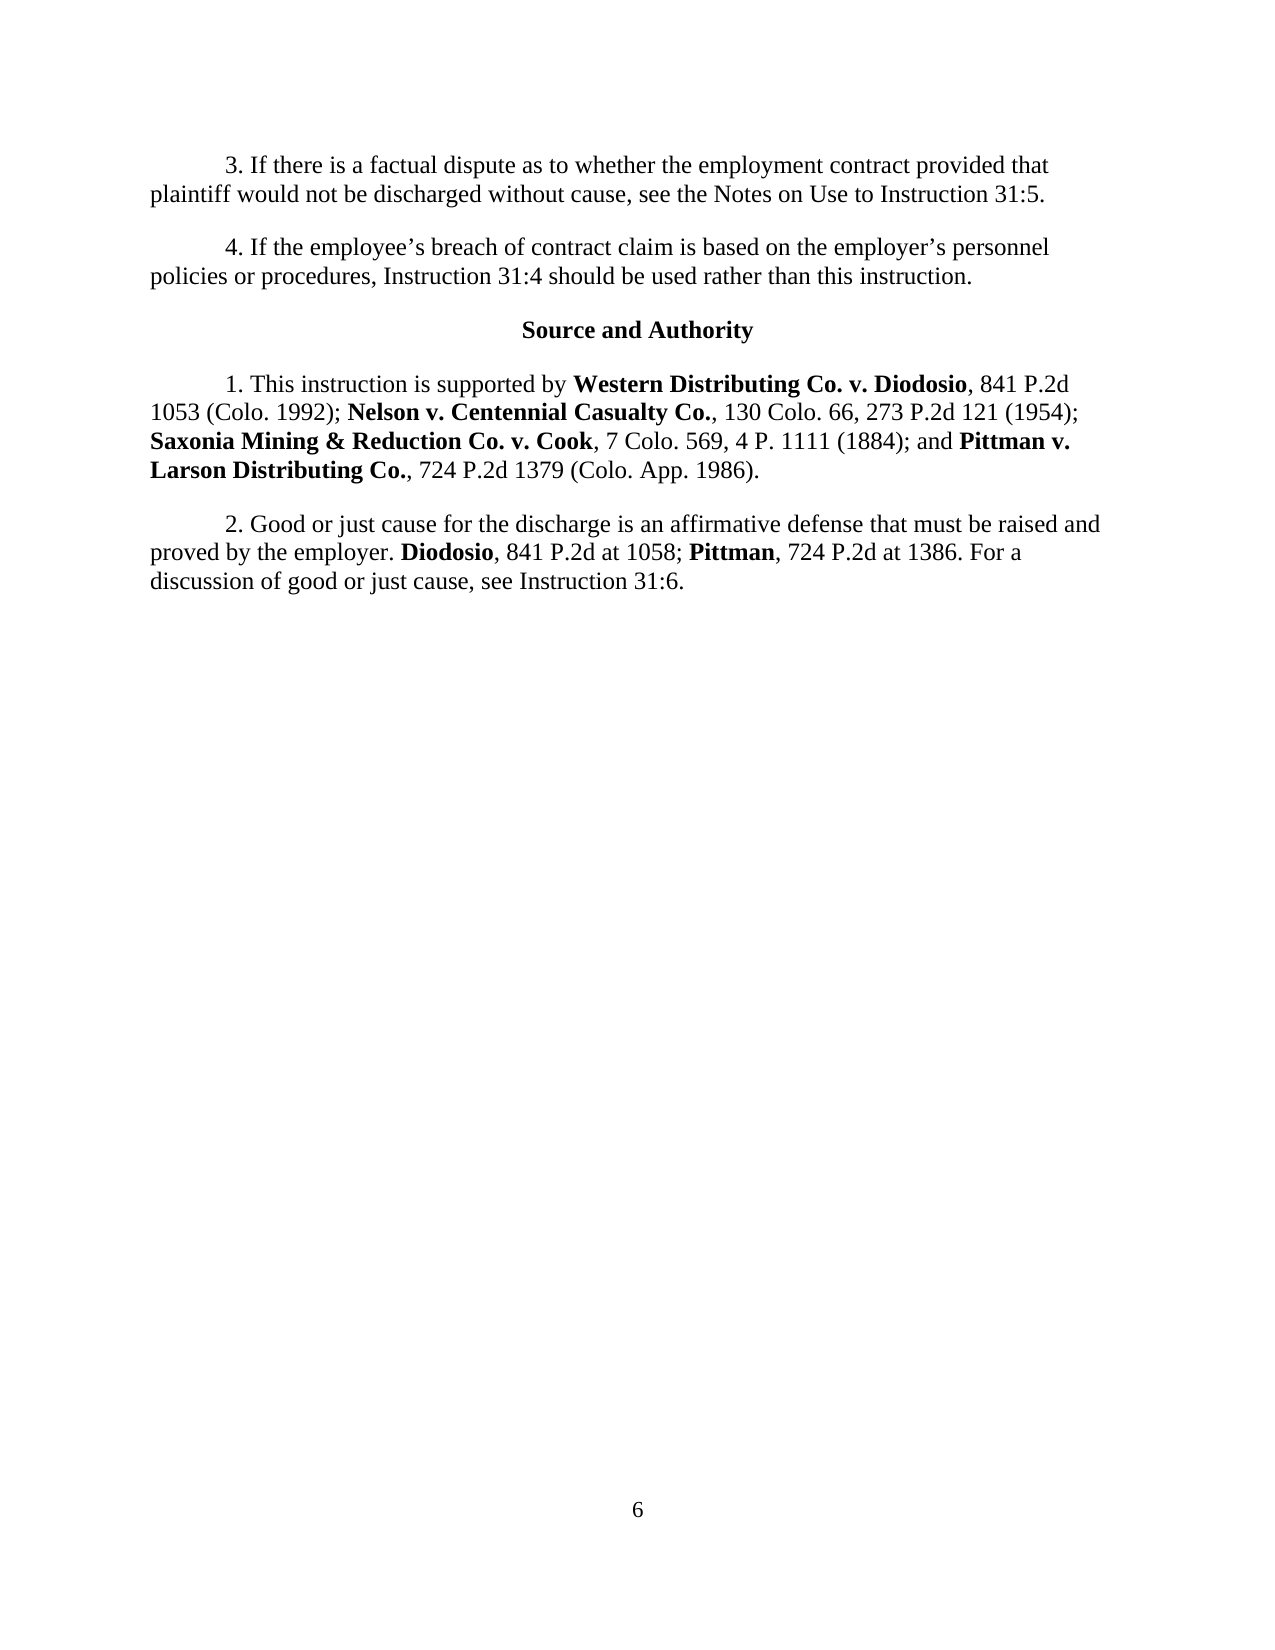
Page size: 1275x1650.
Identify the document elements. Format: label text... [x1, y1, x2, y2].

text 3. If there is a factual dispute as to whether the employment contract provided that plaintiff would not be discharged without cause, see the Notes on Use to Instruction 31:5. [150, 150, 1125, 207]
text 4. If the employee’s breach of contract claim is based on the employer’s personnel policies or procedures, Instruction 31:4 should be used rather than this instruction. [150, 232, 1125, 290]
text 1. This instruction is supported by Western Distributing Co. v. Diodosio, 841 P.2d 1053 (Colo. 1992); Nelson v. Centennial Casualty Co., 130 Colo. 66, 273 P.2d 121 (1954); Saxonia Mining & Reduction Co. v. Cook, 7 Colo. 569, 4 P. 1111 (1884); and Pittman v. Larson Distributing Co., 724 P.2d 1379 (Colo. App. 1986). [150, 369, 1125, 484]
text 2. Good or just cause for the discharge is an affirmative defense that must be raised and proved by the employer. Diodosio, 841 P.2d at 1058; Pittman, 724 P.2d at 1386. For a discussion of good or just cause, see Instruction 31:6. [150, 509, 1125, 595]
text Source and Authority [150, 315, 1125, 344]
